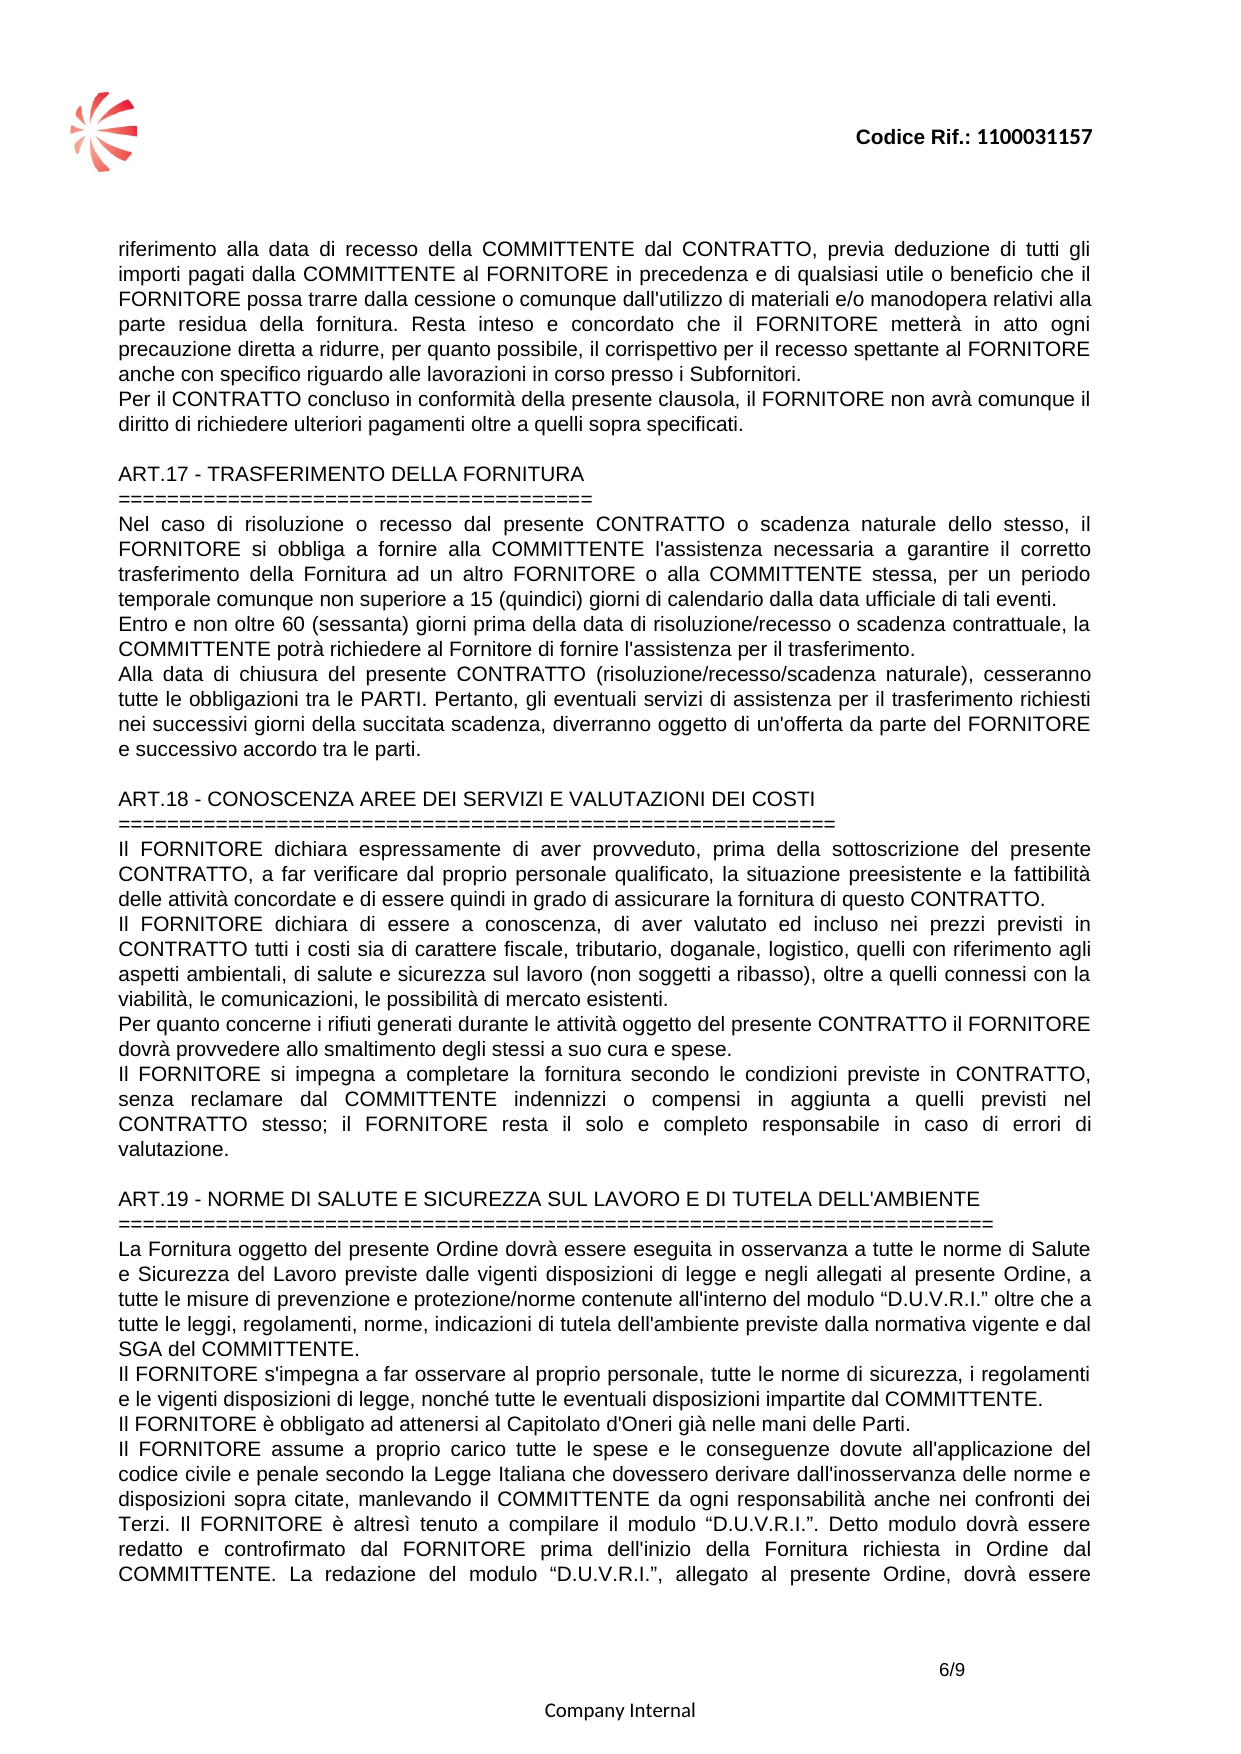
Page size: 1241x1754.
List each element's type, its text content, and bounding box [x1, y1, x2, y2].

text Per il CONTRATTO concluso in conformità della presente clausola, il FORNITORE non avrà comunque il diritto di richiedere ulteriori pagamenti oltre a quelli sopra specificati. [118, 386, 1092, 436]
text Entro e non oltre 60 (sessanta) giorni prima della data di risoluzione/recesso o scadenza contrattuale, la COMMITTENTE potrà richiedere al Fornitore di fornire l'assistenza per il trasferimento. [118, 611, 1092, 661]
text Il FORNITORE dichiara espressamente di aver provveduto, prima della sottoscrizione del presente CONTRATTO, a far verificare dal proprio personale qualificato, la situazione preesistente e la fattibilità delle attività concordate e di essere quindi in grado di assicurare la fornitura di questo CONTRATTO. [118, 836, 1092, 911]
text Il FORNITORE s'impegna a far osservare al proprio personale, tutte le norme di sicurezza, i regolamenti e le vigenti disposizioni di legge, nonché tutte le eventuali disposizioni impartite dal COMMITTENTE. [118, 1361, 1092, 1411]
text ======================================= [118, 486, 1092, 511]
text Alla data di chiusura del presente CONTRATTO (risoluzione/recesso/scadenza naturale), cesseranno tutte le obbligazioni tra le PARTI. Pertanto, gli eventuali servizi di assistenza per il trasferimento richiesti nei successivi giorni della succitata scadenza, diverranno oggetto di un'offerta da parte del FORNITORE e successivo accordo tra le parti. [118, 661, 1092, 761]
text ART.19 - NORME DI SALUTE E SICUREZZA SUL LAVORO E DI TUTELA DELL'AMBIENTE [118, 1186, 1092, 1211]
text ======================================================================== [118, 1211, 1092, 1236]
text =========================================================== [118, 811, 1092, 836]
picture [70, 92, 138, 172]
text Per quanto concerne i rifiuti generati durante le attività oggetto del presente CONTRATTO il FORNITORE dovrà provvedere allo smaltimento degli stessi a suo cura e spese. [118, 1011, 1092, 1061]
text ART.17 - TRASFERIMENTO DELLA FORNITURA [118, 461, 1092, 486]
text Nel caso di risoluzione o recesso dal presente CONTRATTO o scadenza naturale dello stesso, il FORNITORE si obbliga a fornire alla COMMITTENTE l'assistenza necessaria a garantire il corretto trasferimento della Fornitura ad un altro FORNITORE o alla COMMITTENTE stessa, per un periodo temporale comunque non superiore a 15 (quindici) giorni di calendario dalla data ufficiale di tali eventi. [118, 511, 1092, 611]
text ART.18 - CONOSCENZA AREE DEI SERVIZI E VALUTAZIONI DEI COSTI [118, 786, 1092, 811]
text La Fornitura oggetto del presente Ordine dovrà essere eseguita in osservanza a tutte le norme di Salute e Sicurezza del Lavoro previste dalle vigenti disposizioni di legge e negli allegati al presente Ordine, a tutte le misure di prevenzione e protezione/norme contenute all'interno del modulo “D.U.V.R.I.” oltre che a tutte le leggi, regolamenti, norme, indicazioni di tutela dell'ambiente previste dalla normativa vigente e dal SGA del COMMITTENTE. [118, 1236, 1092, 1361]
text Il FORNITORE si impegna a completare la fornitura secondo le condizioni previste in CONTRATTO, senza reclamare dal COMMITTENTE indennizzi o compensi in aggiunta a quelli previsti nel CONTRATTO stesso; il FORNITORE resta il solo e completo responsabile in caso di errori di valutazione. [118, 1061, 1092, 1161]
text Il FORNITORE è obbligato ad attenersi al Capitolato d'Oneri già nelle mani delle Parti. [118, 1411, 1092, 1436]
text Il FORNITORE dichiara di essere a conoscenza, di aver valutato ed incluso nei prezzi previsti in CONTRATTO tutti i costi sia di carattere fiscale, tributario, doganale, logistico, quelli con riferimento agli aspetti ambientali, di salute e sicurezza sul lavoro (non soggetti a ribasso), oltre a quelli connessi con la viabilità, le comunicazioni, le possibilità di mercato esistenti. [118, 911, 1092, 1011]
